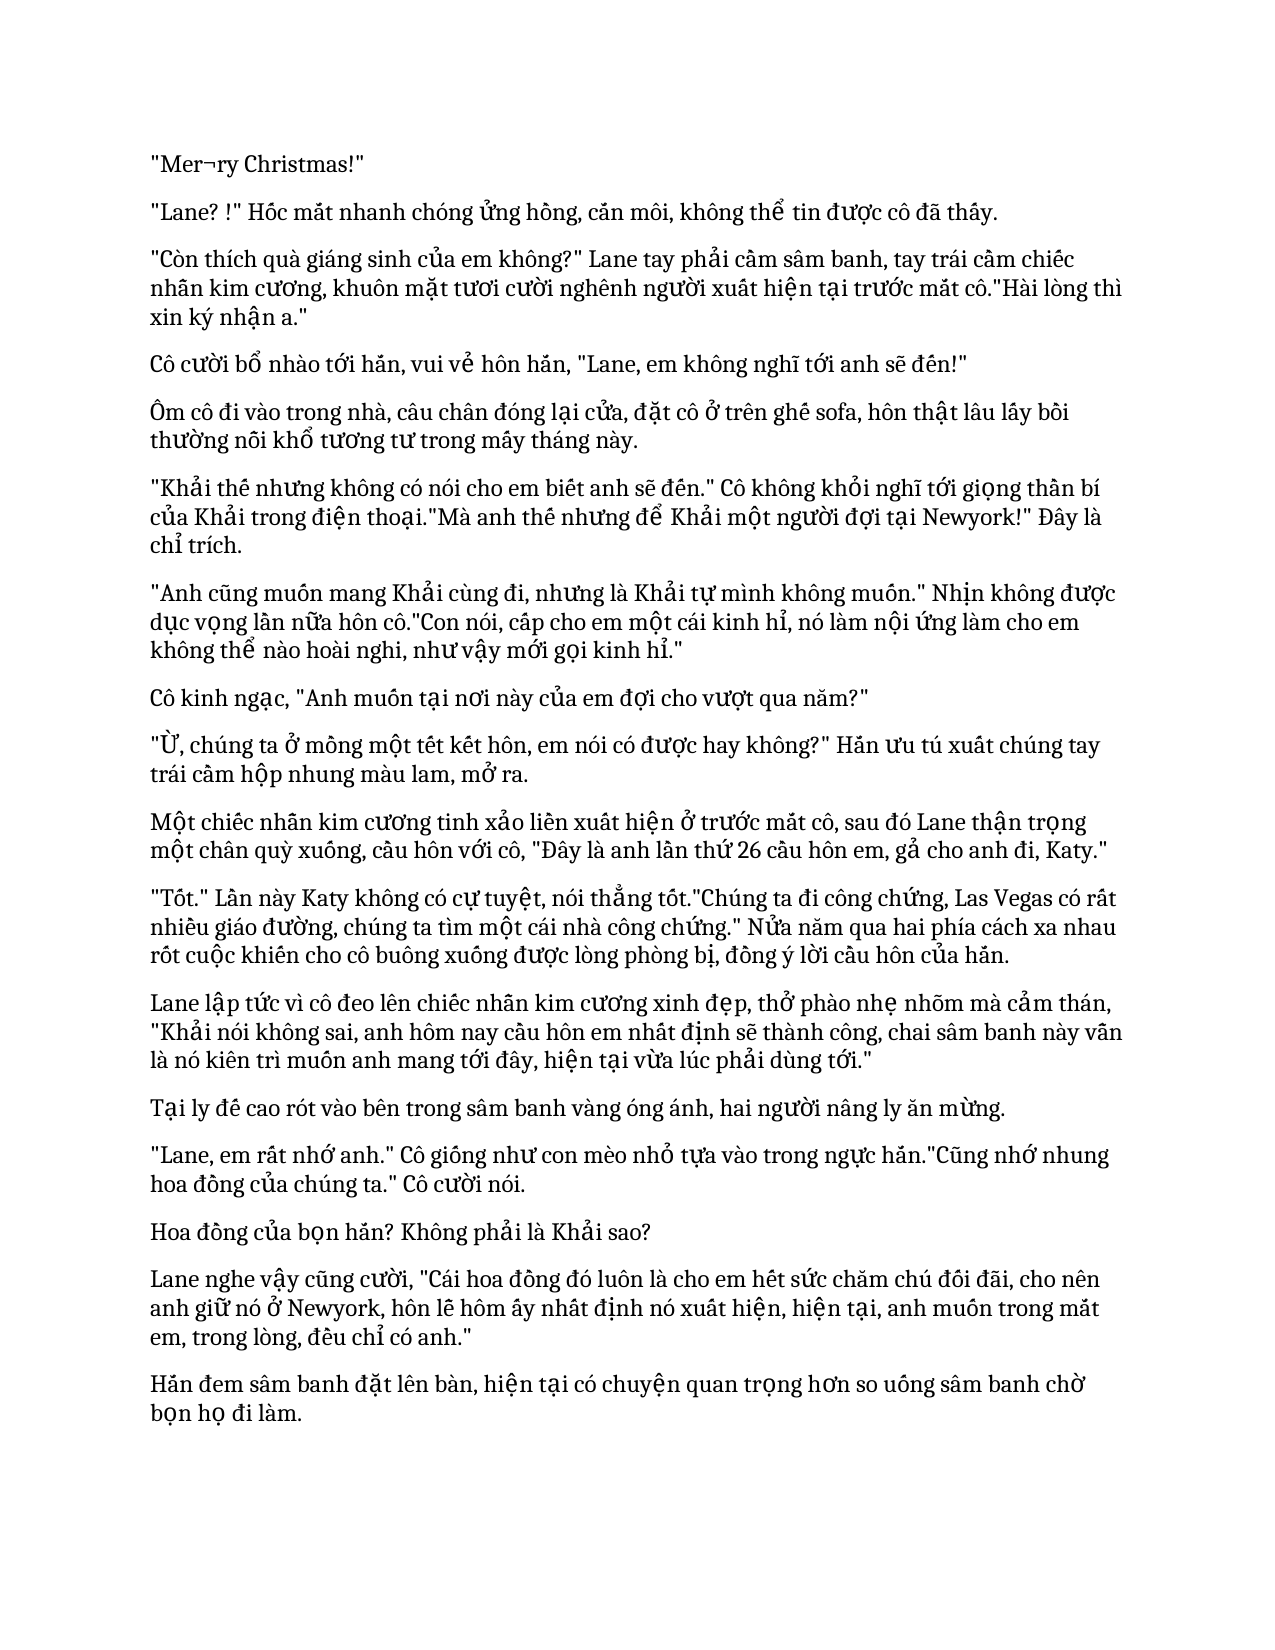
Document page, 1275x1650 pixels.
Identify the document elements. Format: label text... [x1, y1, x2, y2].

text Hoa đồng của bọn hắn? Không phải là Khải sao? [150, 1217, 1125, 1246]
text "Anh cũng muốn mang Khải cùng đi, nhưng là Khải tự mình không muốn." Nhịn không được dục vọng lần nữa hôn cô."Con nói, cấp cho em một cái kinh hỉ, nó làm nội ứng làm cho em không thể nào hoài nghi, như vậy mới gọi kinh hỉ." [150, 579, 1125, 665]
text "Còn thích quà giáng sinh của em không?" Lane tay phải cầm sâm banh, tay trái cầm chiếc nhẫn kim cương, khuôn mặt tươi cười nghênh người xuất hiện tại trước mắt cô."Hài lòng thì xin ký nhận a." [150, 245, 1125, 331]
text "Ừ, chúng ta ở mồng một tết kết hôn, em nói có được hay không?" Hắn ưu tú xuất chúng tay trái cầm hộp nhung màu lam, mở ra. [150, 731, 1125, 789]
text "Mer¬ry Christmas!" [150, 150, 1125, 179]
text "Tốt." Lần này Katy không có cự tuyệt, nói thẳng tốt."Chúng ta đi công chứng, Las Vegas có rất nhiều giáo đường, chúng ta tìm một cái nhà công chứng." Nửa năm qua hai phía cách xa nhau rốt cuộc khiến cho cô buông xuống được lòng phòng bị, đồng ý lời cầu hôn của hắn. [150, 884, 1125, 970]
text Lane lập tức vì cô đeo lên chiếc nhẫn kim cương xinh đẹp, thở phào nhẹ nhõm mà cảm thán, "Khải nói không sai, anh hôm nay cầu hôn em nhất định sẽ thành công, chai sâm banh này vẫn là nó kiên trì muốn anh mang tới đây, hiện tại vừa lúc phải dùng tới." [150, 989, 1125, 1075]
text Lane nghe vậy cũng cười, "Cái hoa đồng đó luôn là cho em hết sức chăm chú đối đãi, cho nên anh giữ nó ở Newyork, hôn lễ hôm ấy nhất định nó xuất hiện, hiện tại, anh muốn trong mắt em, trong lòng, đều chỉ có anh." [150, 1265, 1125, 1351]
text Ôm cô đi vào trong nhà, câu chân đóng lại cửa, đặt cô ở trên ghế sofa, hôn thật lâu lấy bồi thường nỗi khổ tương tư trong mấy tháng này. [150, 397, 1125, 455]
text Hắn đem sâm banh đặt lên bàn, hiện tại có chuyện quan trọng hơn so uống sâm banh chờ bọn họ đi làm. [150, 1370, 1125, 1427]
text "Khải thế nhưng không có nói cho em biết anh sẽ đến." Cô không khỏi nghĩ tới giọng thần bí của Khải trong điện thoại."Mà anh thế nhưng để Khải một người đợi tại Newyork!" Đây là chỉ trích. [150, 474, 1125, 560]
text Cô kinh ngạc, "Anh muốn tại nơi này của em đợi cho vượt qua năm?" [150, 684, 1125, 712]
text Một chiếc nhẫn kim cương tinh xảo liền xuất hiện ở trước mắt cô, sau đó Lane thận trọng một chân quỳ xuống, cầu hôn với cô, "Đây là anh lần thứ 26 cầu hôn em, gả cho anh đi, Katy." [150, 807, 1125, 865]
text Tại ly đế cao rót vào bên trong sâm banh vàng óng ánh, hai người nâng ly ăn mừng. [150, 1094, 1125, 1122]
text "Lane? !" Hốc mắt nhanh chóng ửng hồng, cắn môi, không thể tin được cô đã thấy. [150, 197, 1125, 226]
text "Lane, em rất nhớ anh." Cô giống như con mèo nhỏ tựa vào trong ngực hắn."Cũng nhớ nhung hoa đồng của chúng ta." Cô cười nói. [150, 1141, 1125, 1199]
text Cô cười bổ nhào tới hắn, vui vẻ hôn hắn, "Lane, em không nghĩ tới anh sẽ đến!" [150, 350, 1125, 379]
